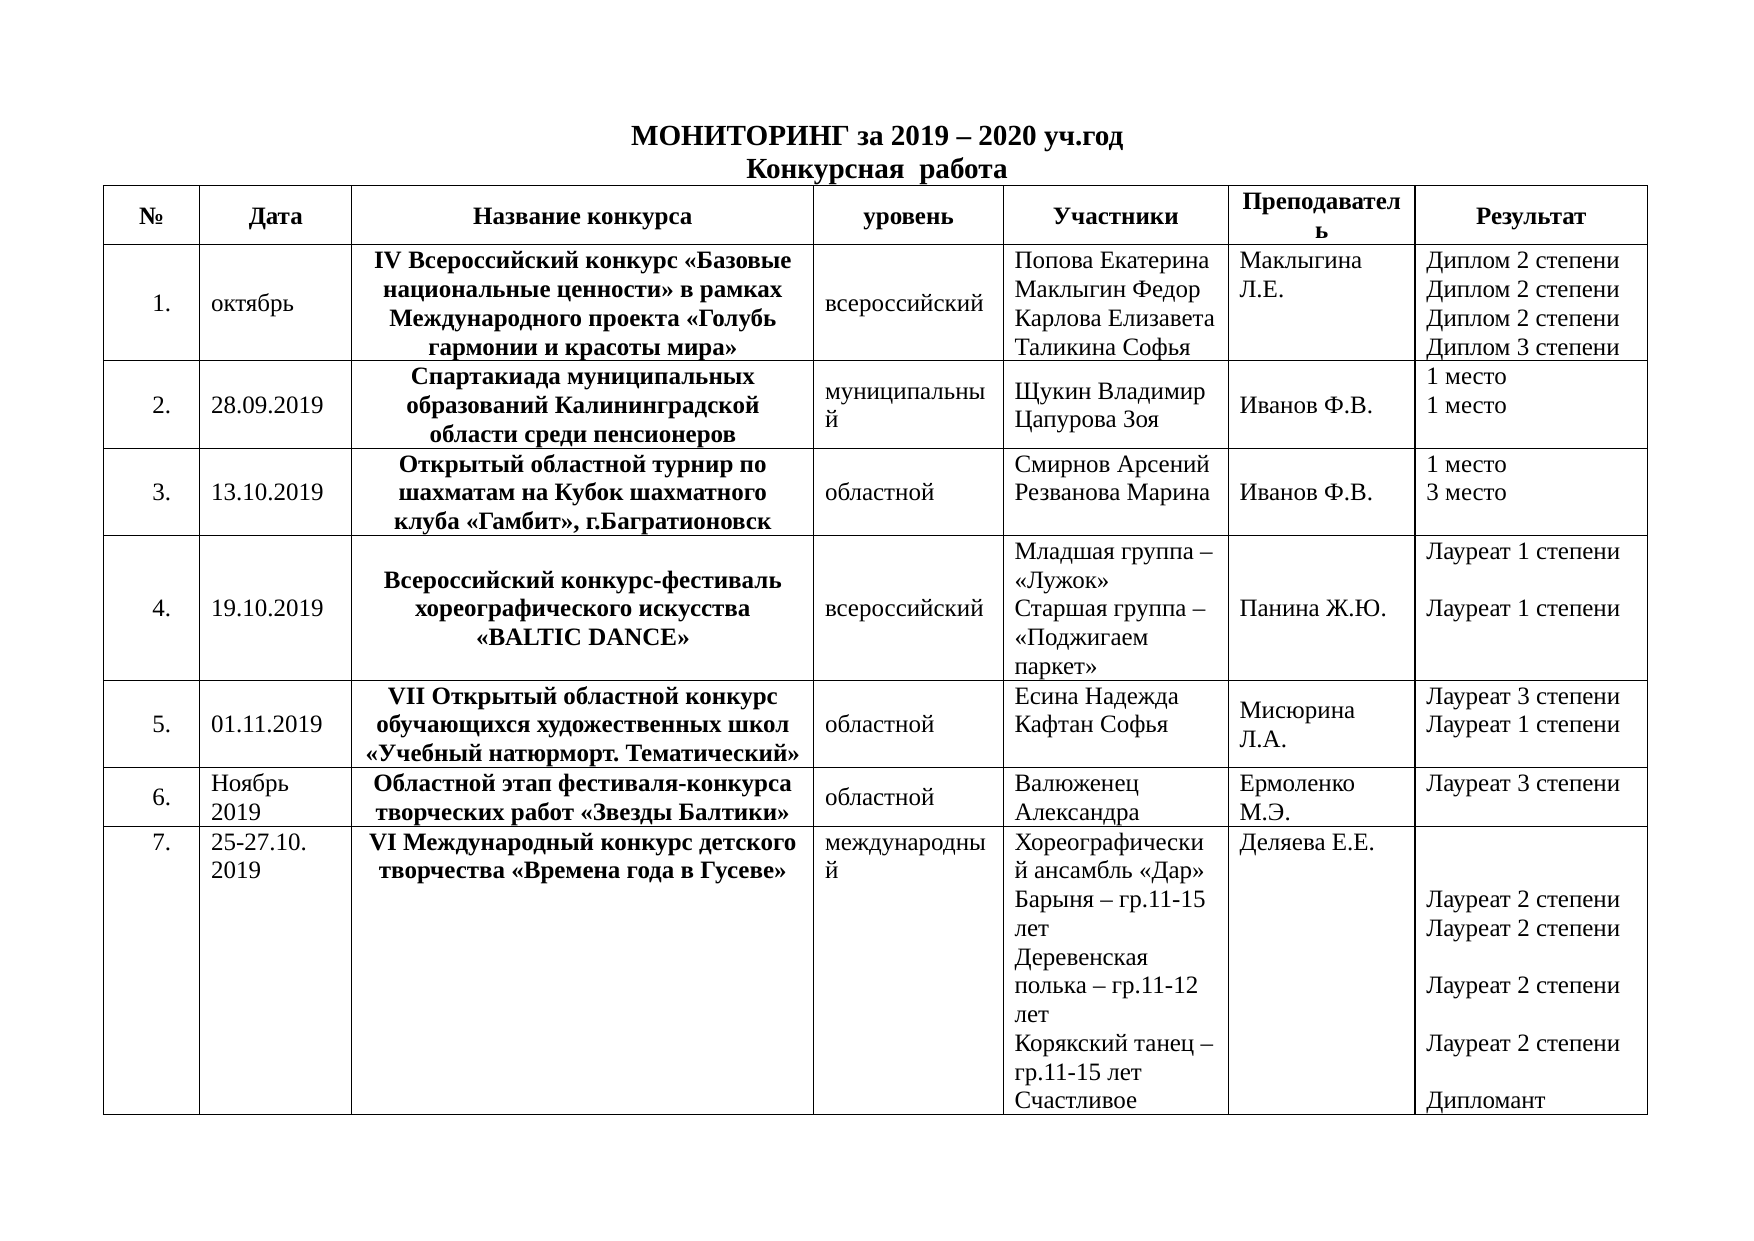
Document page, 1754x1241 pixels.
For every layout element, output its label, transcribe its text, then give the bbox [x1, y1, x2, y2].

table_cell всероссийский [814, 536, 1003, 680]
table_cell Лауреат 1 степени Лауреат 1 степени [1416, 536, 1647, 680]
table_cell Панина Ж.Ю. [1229, 536, 1414, 680]
table_cell [104, 768, 199, 826]
table_cell Есина Надежда Кафтан Софья [1004, 681, 1228, 767]
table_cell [1004, 827, 1228, 1114]
table_cell 28.09.2019 [200, 361, 351, 448]
table_cell областной [814, 768, 1003, 826]
table_cell 25-27.10. 2019 [200, 827, 351, 1114]
table_cell Ноябрь 2019 [200, 768, 351, 826]
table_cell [1416, 827, 1647, 1114]
table_cell муниципальный [814, 361, 1003, 448]
table_cell Щукин Владимир Цапурова Зоя [1004, 361, 1228, 448]
table_cell Лауреат 3 степени [1416, 768, 1647, 826]
table_cell 1 место 1 место [1416, 361, 1647, 448]
table_header уровень [814, 186, 1003, 244]
table_cell [104, 827, 199, 1114]
table_cell областной [814, 449, 1003, 535]
table_cell Деляева Е.Е. [1229, 827, 1414, 1114]
table_header Преподаватель [1229, 186, 1414, 244]
table_cell Младшая группа – «Лужок» Старшая группа – «Поджигаем паркет» [1004, 536, 1228, 680]
table_cell Лауреат 3 степени Лауреат 1 степени [1416, 681, 1647, 767]
table_cell Открытый областной турнир по шахматам на Кубок шахматного клуба «Гамбит», г.Багратионовск [352, 449, 813, 535]
table_cell 19.10.2019 [200, 536, 351, 680]
text Конкурсная работа [118, 152, 1636, 185]
table_cell всероссийский [814, 245, 1003, 360]
table_cell 13.10.2019 [200, 449, 351, 535]
table_cell [104, 449, 199, 535]
table_cell VII Открытый областной конкурс обучающихся художественных школ «Учебный натюрморт. Тематический» [352, 681, 813, 767]
table_cell Маклыгина Л.Е. [1229, 245, 1414, 360]
table_cell Иванов Ф.В. [1229, 449, 1414, 535]
table_cell международный [814, 827, 1003, 1114]
table_cell Всероссийский конкурс-фестиваль хореографического искусства «BALTIC DANCE» [352, 536, 813, 680]
table_cell Мисюрина Л.А. [1229, 681, 1414, 767]
table_cell [104, 536, 199, 680]
table_header № [104, 186, 199, 244]
text МОНИТОРИНГ за 2019 – 2020 уч.год [118, 118, 1636, 152]
table_header Название конкурса [352, 186, 813, 244]
table_cell [104, 681, 199, 767]
table_cell Попова Екатерина Маклыгин Федор Карлова Елизавета Таликина Софья [1004, 245, 1228, 360]
table_cell Спартакиада муниципальных образований Калининградской области среди пенсионеров [352, 361, 813, 448]
table_cell [104, 245, 199, 360]
table_cell [104, 361, 199, 448]
table_cell Валюженец Александра [1004, 768, 1228, 826]
table_cell 1 место 3 место [1416, 449, 1647, 535]
table_header Дата [200, 186, 351, 244]
table_cell октябрь [200, 245, 351, 360]
table_cell Смирнов Арсений Резванова Марина [1004, 449, 1228, 535]
table_header Результат [1416, 186, 1647, 244]
table_header Участники [1004, 186, 1228, 244]
table_cell Диплом 2 степени Диплом 2 степени Диплом 2 степени Диплом 3 степени [1416, 245, 1647, 360]
table_cell областной [814, 681, 1003, 767]
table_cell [352, 827, 813, 1114]
table_cell Ермоленко М.Э. [1229, 768, 1414, 826]
table_cell 01.11.2019 [200, 681, 351, 767]
table_cell Областной этап фестиваля-конкурса творческих работ «Звезды Балтики» [352, 768, 813, 826]
table_cell IV Всероссийский конкурс «Базовые национальные ценности» в рамках Международного проекта «Голубь гармонии и красоты мира» [352, 245, 813, 360]
table_cell Иванов Ф.В. [1229, 361, 1414, 448]
